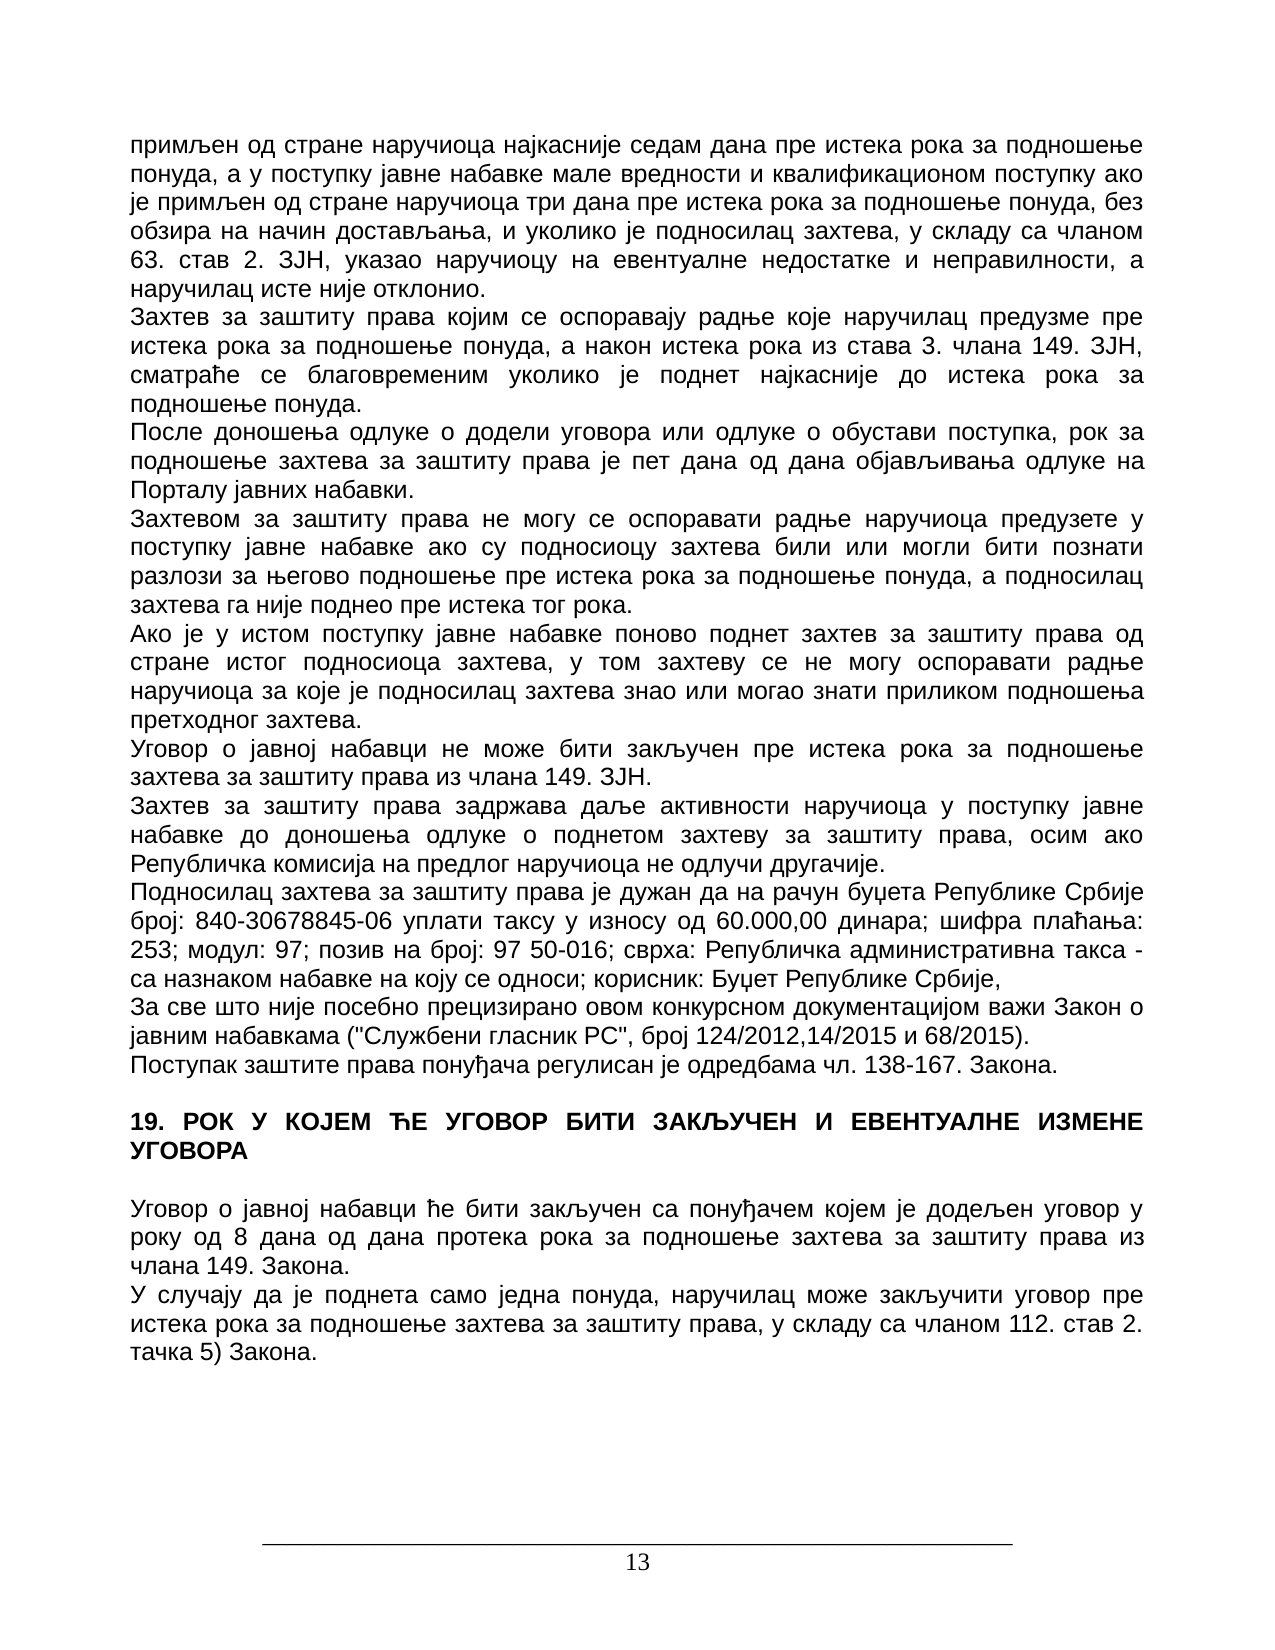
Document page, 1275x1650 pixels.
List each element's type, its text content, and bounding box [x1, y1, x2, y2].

text Захтев за заштиту права којим се оспоравају радње које наручилац предузме пре истека рока за подношење понуда, а након истека рока из става 3. члана 149. ЗЈН, сматраће се благовременим уколико је поднет најкасније до истека рока за подношење понуда. [130, 302, 1145, 417]
text Подносилац захтева за заштиту права је дужан да на рачун буџета Републике Србије број: 840-30678845-06 уплати таксу у износу од 60.000,00 динара; шифра плаћања: 253; модул: 97; позив на број: 97 50-016; сврха: Републичка административна такса - са назнаком набавке на коју се односи; корисник: Буџет Републике Србије, [130, 877, 1145, 992]
text Уговор о јавној набавци ће бити закључен са понуђачем којем је додељен уговор у року од 8 дана од дана протека рока за подношење захтева за заштиту права из члана 149. Закона. [130, 1194, 1145, 1280]
text Захтев за заштиту права задржава даље активности наручиоца у поступку јавне набавке до доношења одлуке о поднетом захтеву за заштиту права, осим ако Републичка комисија на предлог наручиоца не одлучи другачије. [130, 791, 1145, 877]
text Ако је у истом поступку јавне набавке поново поднет захтев за заштиту права од стране истог подносиоца захтева, у том захтеву се не могу оспоравати радње наручиоца за које је подносилац захтева знао или могао знати приликом подношења претходног захтева. [130, 619, 1145, 734]
text Поступак заштите права понуђача регулисан је одредбама чл. 138-167. Закона. [130, 1050, 1145, 1079]
text Захтевом за заштиту права не могу се оспоравати радње наручиоца предузете у поступку јавне набавке ако су подносиоцу захтева били или могли бити познати разлози за његово подношење пре истека рока за подношење понуда, а подносилац захтева га није поднео пре истека тог рока. [130, 504, 1145, 619]
text Уговор о јавној набавци не може бити закључен пре истека рока за подношење захтева за заштиту права из члана 149. ЗЈН. [130, 734, 1145, 791]
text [130, 130, 1145, 302]
text После доношења одлуке о додели уговора или одлуке о обустави поступка, рок за подношење захтева за заштиту права је пет дана од дана објављивања одлуке на Порталу јавних набавки. [130, 417, 1145, 504]
text 19. РОК У КОЈЕМ ЋЕ УГОВОР БИТИ ЗАКЉУЧЕН И ЕВЕНТУАЛНЕ ИЗМЕНЕ УГОВОРА [130, 1107, 1145, 1165]
text За све што није посебно прецизирано овом конкурсном документацијом важи Закон о јавним набавкама ("Службени гласник РС", број 124/2012,14/2015 и 68/2015). [130, 992, 1145, 1050]
text У случају да је поднета само једна понуда, наручилац може закључити уговор пре истека рока за подношење захтева за заштиту права, у складу са чланом 112. став 2. тачка 5) Закона. [130, 1280, 1145, 1366]
